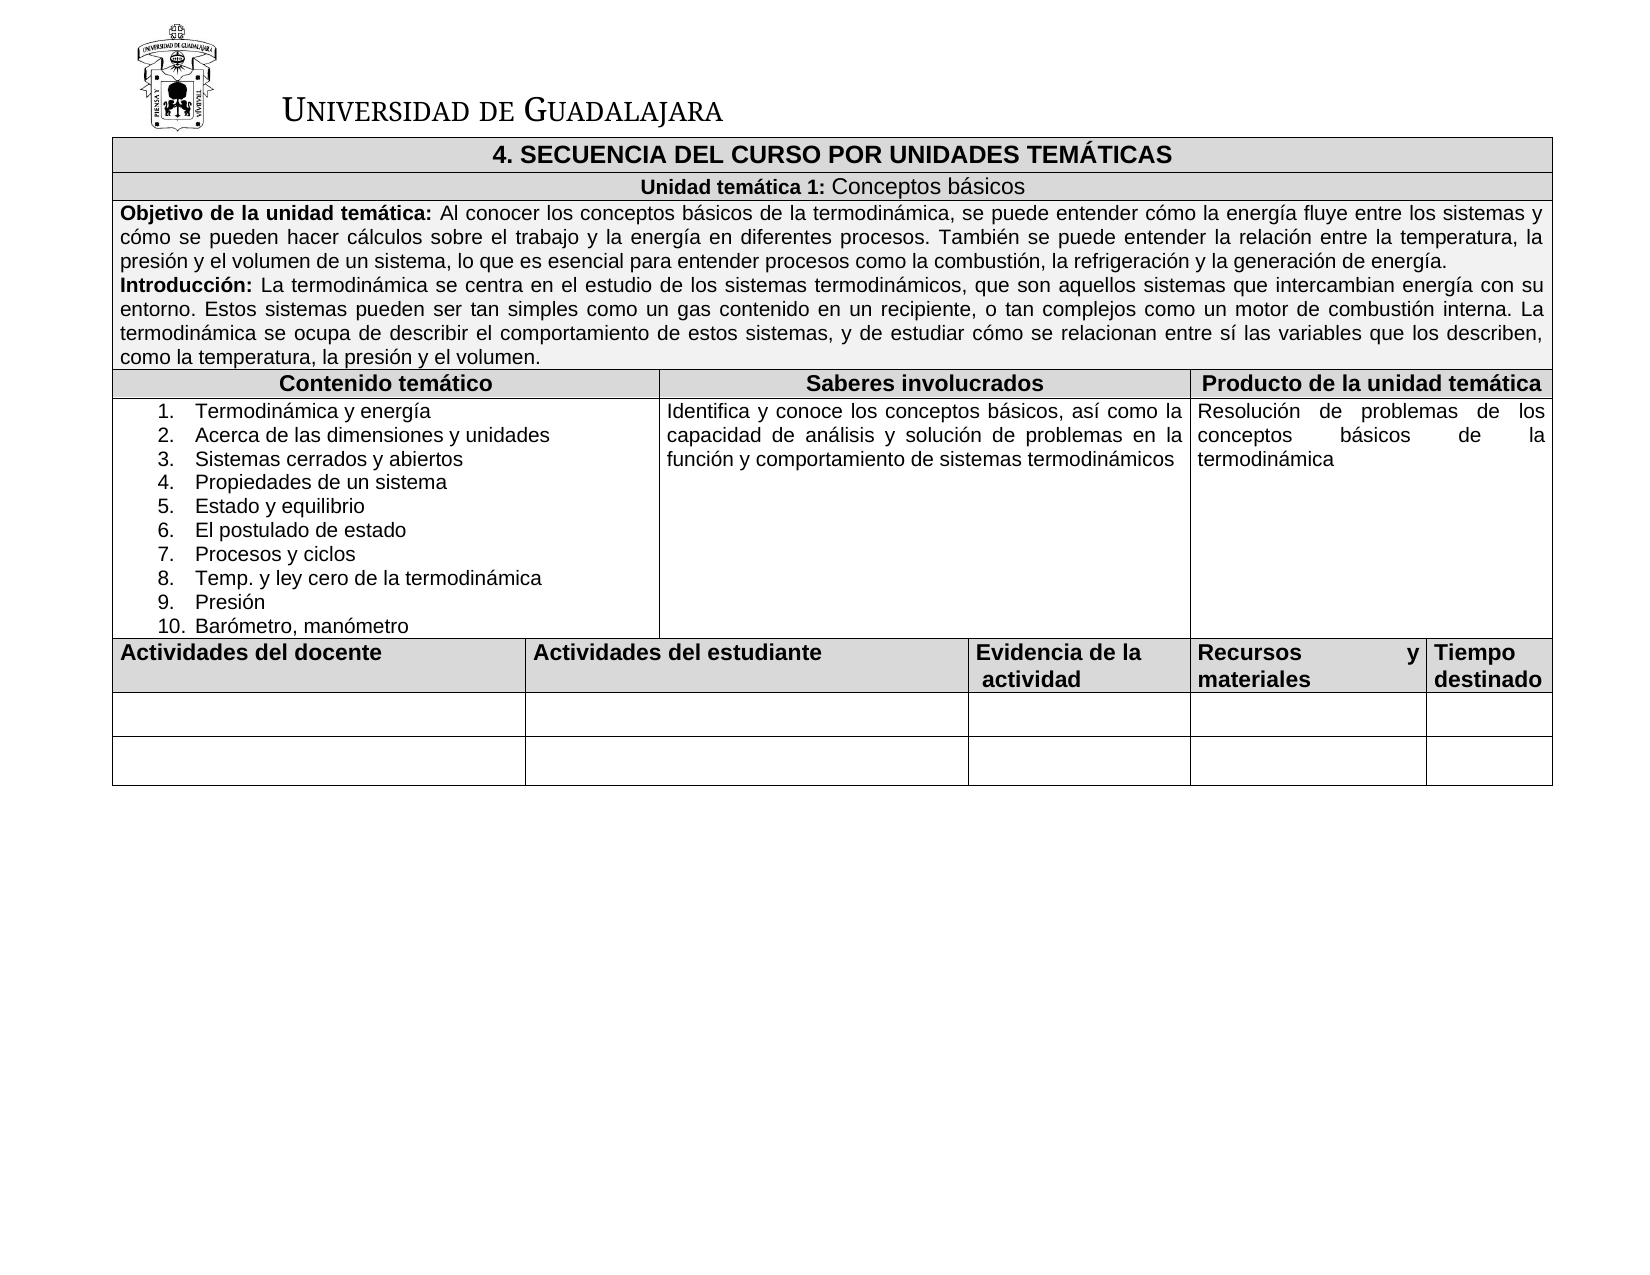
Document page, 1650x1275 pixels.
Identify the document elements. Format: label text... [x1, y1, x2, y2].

table_cell Tiempo destinado [1427, 639, 1552, 692]
table_cell [969, 693, 1190, 736]
table_cell [526, 693, 968, 736]
table_cell [1427, 693, 1552, 736]
table_cell Unidad temática 1: Conceptos básicos [113, 173, 1552, 200]
table_cell Identifica y conoce los conceptos básicos, así como la capacidad de análisis y solución de problemas en la función y comportamiento de sistemas termodinámicos [660, 399, 1190, 638]
table_cell [969, 737, 1190, 785]
table_cell Contenido temático [113, 370, 659, 397]
table_cell Recursos y materiales [1191, 639, 1426, 692]
table_header 4. SECUENCIA DEL CURSO POR UNIDADES TEMÁTICAS [113, 138, 1552, 172]
table_cell Actividades del estudiante [526, 639, 968, 692]
picture [131, 20, 224, 137]
table_cell [113, 737, 525, 785]
table_cell [113, 693, 525, 736]
table_cell Resolución de problemas de los conceptos básicos de la termodinámica [1191, 399, 1552, 638]
table_cell Objetivo de la unidad temática: Al conocer los conceptos básicos de la termodinámica, se puede entender cómo la energía fluye entre los sistemas y cómo se pueden hacer cálculos sobre el trabajo y la energía en diferentes procesos. También se puede entender la relación entre la temperatura, la presión y el volumen de un sistema, lo que es esencial para entender procesos como la combustión, la refrigeración y la generación de energía. Introducción: La termodinámica se centra en el estudio de los sistemas termodinámicos, que son aquellos sistemas que intercambian energía con su entorno. Estos sistemas pueden ser tan simples como un gas contenido en un recipiente, o tan complejos como un motor de combustión interna. La termodinámica se ocupa de describir el comportamiento de estos sistemas, y de estudiar cómo se relacionan entre sí las variables que los describen, como la temperatura, la presión y el volumen. [113, 201, 1552, 369]
table_cell [526, 737, 968, 785]
table_cell [1427, 737, 1552, 785]
table_cell Actividades del docente [113, 639, 525, 692]
table_cell Termodinámica y energía Acerca de las dimensiones y unidades Sistemas cerrados y abiertos Propiedades de un sistema Estado y equilibrio El postulado de estado Procesos y ciclos Temp. y ley cero de la termodinámica Presión Barómetro, manómetro [113, 399, 659, 638]
table_cell Evidencia de la actividad [969, 639, 1190, 692]
table_cell [1191, 693, 1426, 736]
table_cell [1191, 737, 1426, 785]
table_cell Producto de la unidad temática [1191, 370, 1552, 397]
table_cell Saberes involucrados [660, 370, 1190, 397]
